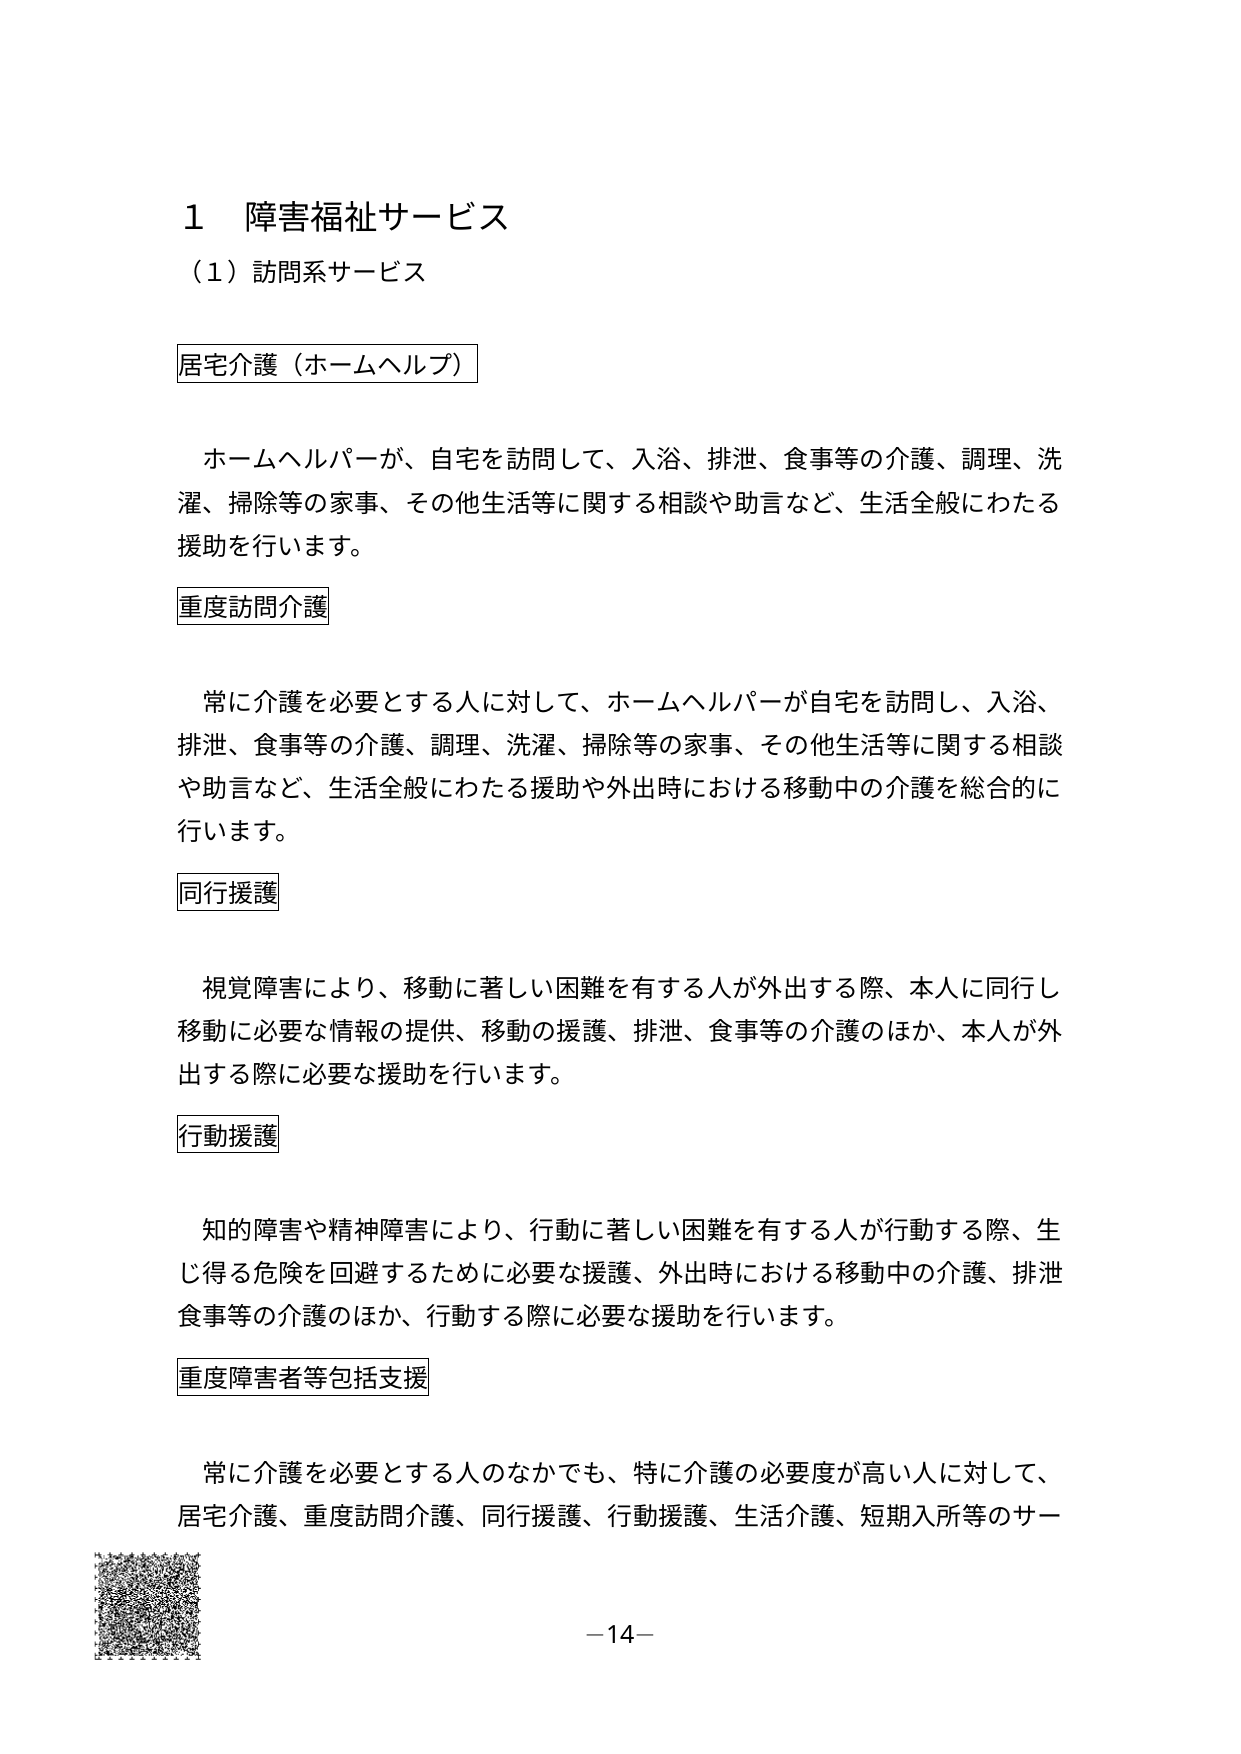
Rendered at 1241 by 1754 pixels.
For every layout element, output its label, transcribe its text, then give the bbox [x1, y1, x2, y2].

text ホームヘルパーが、自宅を訪問して、入浴、排泄、食事等の介護、調理、洗濯、掃除等の家事、その他生活等に関する相談や助言など、生活全般にわたる援助を行います。 [177, 439, 1063, 563]
text 同行援護 [177, 854, 1063, 929]
text （１）訪問系サービス [177, 252, 1063, 290]
text 重度訪問介護 [177, 568, 1063, 643]
text 行動援護 [177, 1097, 1063, 1172]
text 知的障害や精神障害により、行動に著しい困難を有する人が行動する際、生じ得る危険を回避するために必要な援護、外出時における移動中の介護、排泄、食事等の介護のほか、行動する際に必要な援助を行います。 [177, 1210, 1063, 1334]
text 常に介護を必要とする人のなかでも、特に介護の必要度が高い人に対して、居宅介護、重度訪問介護、同行援護、行動援護、生活介護、短期入所等のサービスを包括的に提供します。 [177, 1452, 1063, 1533]
text 居宅介護（ホームヘルプ） [177, 326, 1063, 401]
text 重度障害者等包括支援 [177, 1339, 1063, 1414]
picture [94, 1552, 201, 1660]
text 常に介護を必要とする人に対して、ホームヘルパーが自宅を訪問し、入浴、排泄、食事等の介護、調理、洗濯、掃除等の家事、その他生活等に関する相談や助言など、生活全般にわたる援助や外出時における移動中の介護を総合的に行います。 [177, 682, 1063, 849]
text １ 障害福祉サービス [177, 177, 1063, 252]
text 視覚障害により、移動に著しい困難を有する人が外出する際、本人に同行し、移動に必要な情報の提供、移動の援護、排泄、食事等の介護のほか、本人が外出する際に必要な援助を行います。 [177, 967, 1063, 1091]
